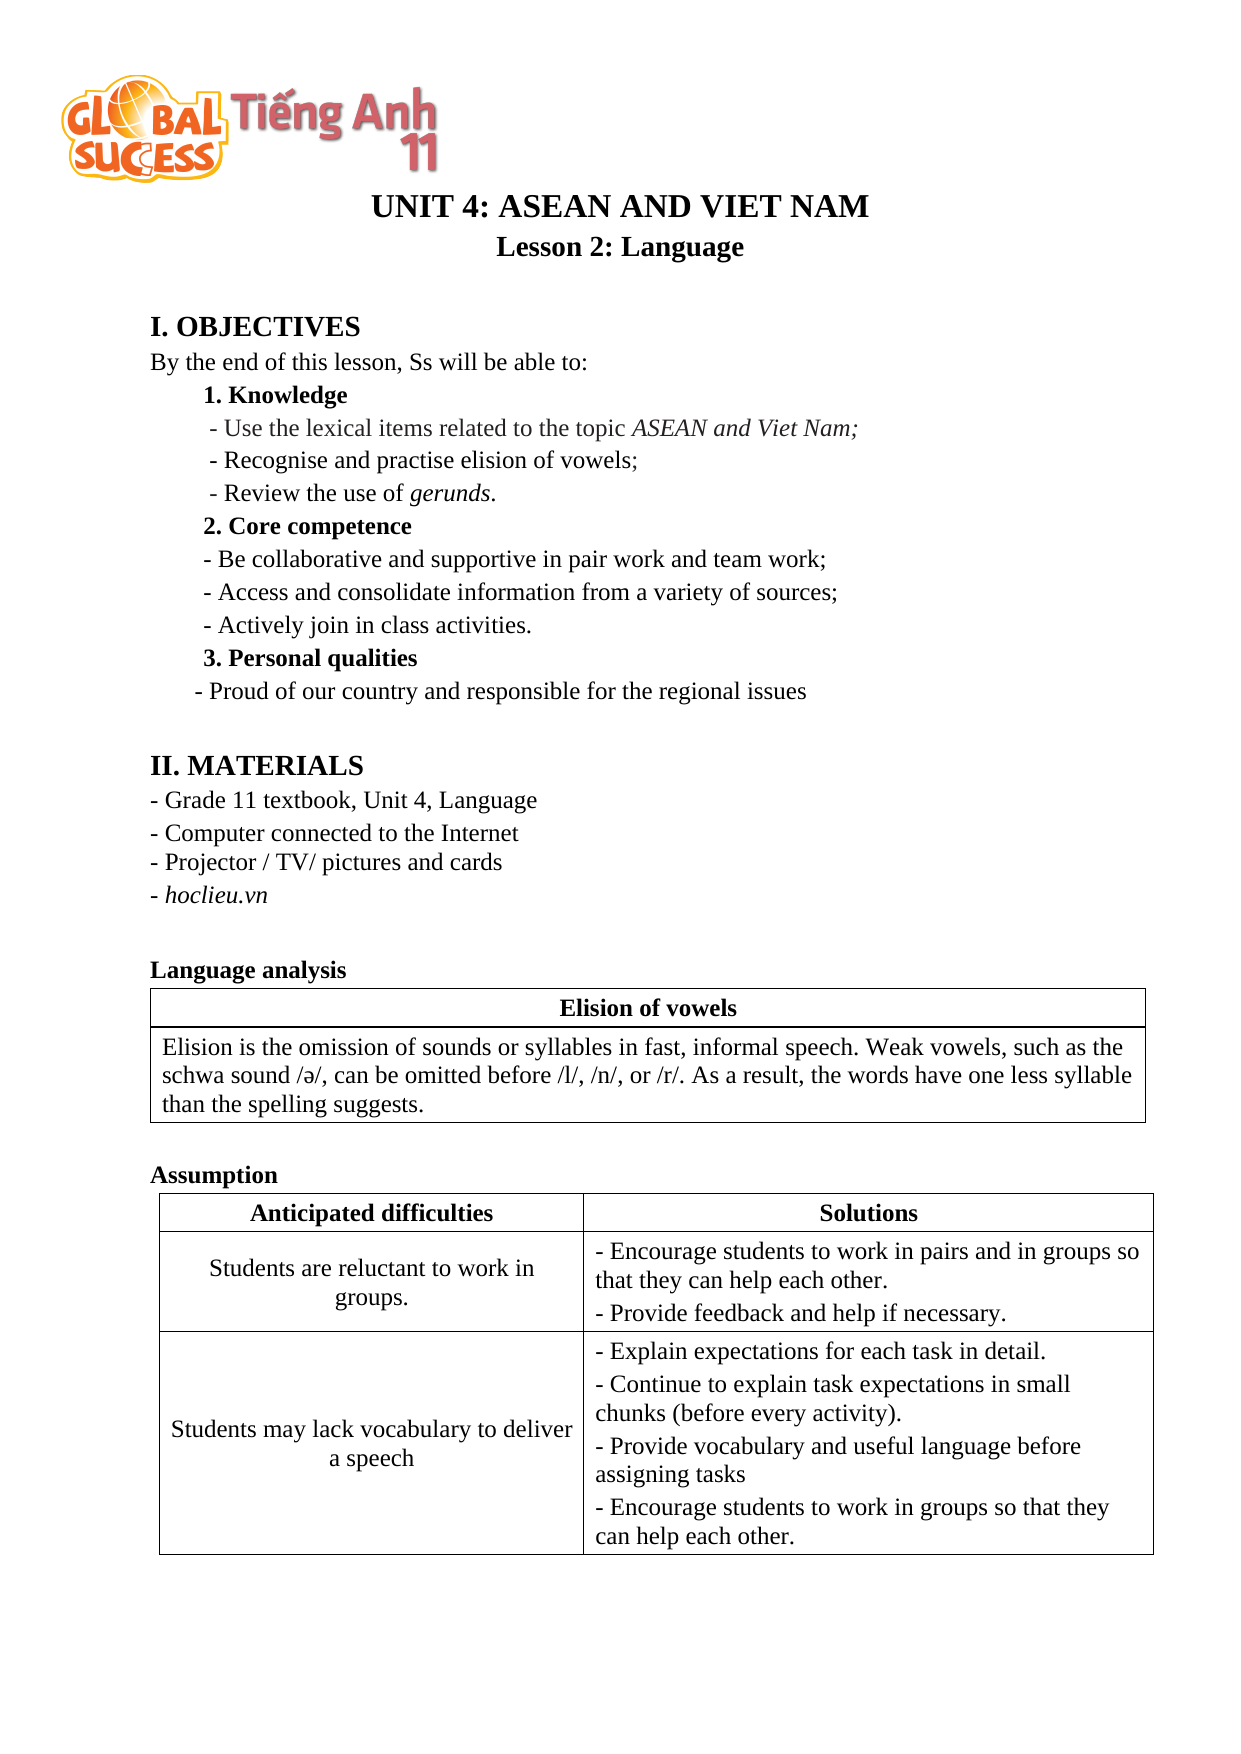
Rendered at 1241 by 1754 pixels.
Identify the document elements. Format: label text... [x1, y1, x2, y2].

table_header Elision of vowels [151, 989, 1145, 1026]
text - Review the use of gerunds. [209, 478, 1090, 507]
text By the end of this lesson, Ss will be able to: [150, 347, 1090, 376]
text - hoclieu.vn [150, 880, 1090, 909]
text 2. Core competence [203, 511, 1090, 540]
text - Recognise and practise elision of vowels; [209, 446, 1090, 474]
table_cell Students may lack vocabulary to deliver a speech [160, 1332, 583, 1554]
table_header Anticipated difficulties [160, 1194, 583, 1231]
text Lesson 2: Language [150, 229, 1090, 262]
text - Actively join in class activities. [203, 610, 1090, 639]
text 3. Personal qualities [203, 643, 1090, 672]
text - Projector / TV/ pictures and cards [150, 847, 1090, 876]
picture [61, 75, 441, 183]
text - Proud of our country and responsible for the regional issues [150, 676, 1090, 705]
text 1. Knowledge [203, 380, 1090, 408]
text - Use the lexical items related to the topic ASEAN and Viet Nam; [209, 413, 1090, 441]
table_cell - Explain expectations for each task in detail. - Continue to explain task expectations in small chunks (before every activity). - Provide vocabulary and useful language before assigning tasks - Encourage students to work in groups so that they can help each other. [584, 1332, 1153, 1554]
text UNIT 4: ASEAN AND VIET NAM [150, 186, 1090, 225]
text II. MATERIALS [150, 748, 1090, 781]
text - Grade 11 textbook, Unit 4, Language [150, 785, 1090, 814]
text Assumption [150, 1160, 1090, 1189]
text - Access and consolidate information from a variety of sources; [203, 577, 1090, 606]
text I. OBJECTIVES [150, 309, 1090, 343]
text - Computer connected to the Internet [150, 818, 1090, 847]
table_header Solutions [584, 1194, 1153, 1231]
table_cell Elision is the omission of sounds or syllables in fast, informal speech. Weak vowels, such as the schwa sound /ə/, can be omitted before /l/, /n/, or /r/. As a result, the words have one less syllable than the spelling suggests. [151, 1028, 1145, 1122]
text - Be collaborative and supportive in pair work and team work; [203, 544, 1090, 573]
table_cell Students are reluctant to work in groups. [160, 1232, 583, 1331]
text Language analysis [150, 955, 1090, 984]
table_cell - Encourage students to work in pairs and in groups so that they can help each other. - Provide feedback and help if necessary. [584, 1232, 1153, 1331]
